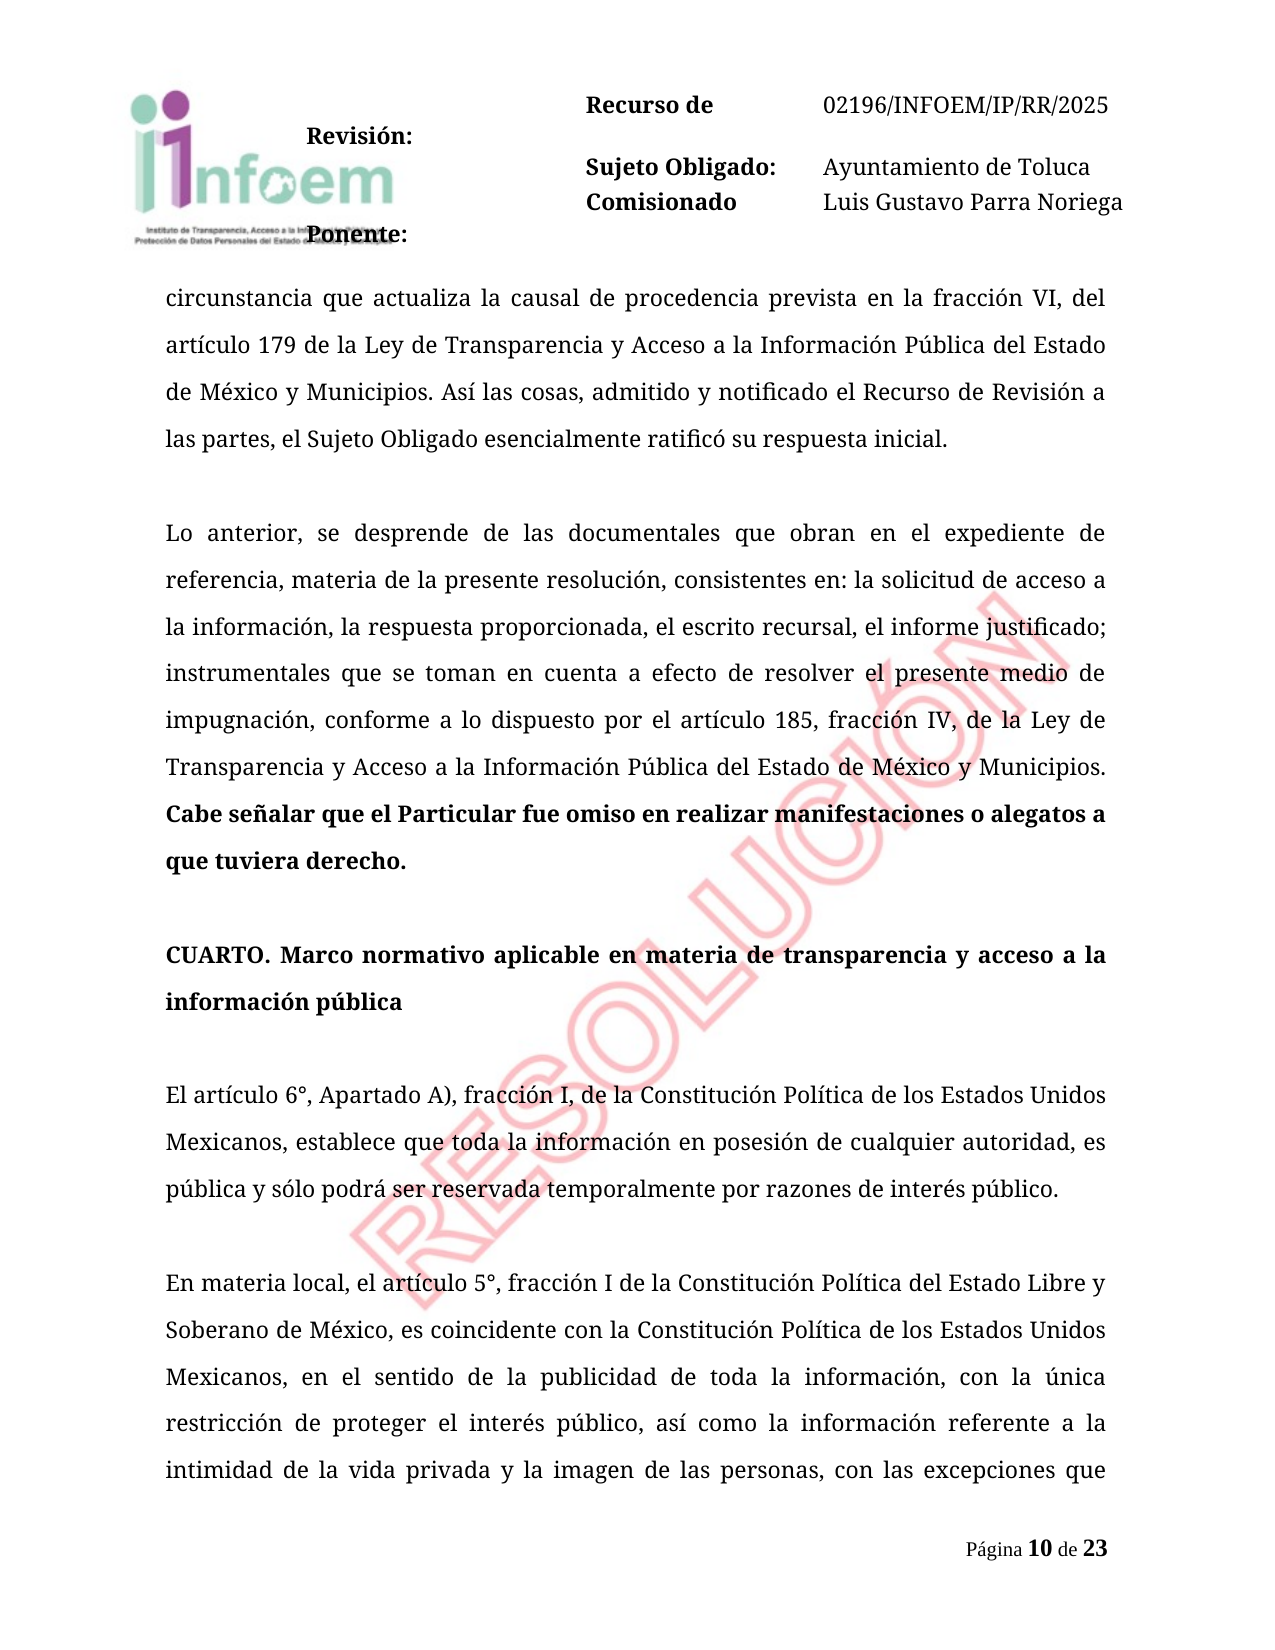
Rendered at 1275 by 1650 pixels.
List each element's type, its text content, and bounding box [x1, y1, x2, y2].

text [165, 1267, 1107, 1486]
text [165, 282, 1107, 454]
text CUARTO. Marco normativo aplicable en materia de transparencia y acceso a la información pública [165, 939, 1107, 1017]
picture [1, 25, 1275, 1650]
text El artículo 6°, Apartado A), fracción I, de la Constitución Política de los Estados Unidos Mexicanos, establece que toda la información en posesión de cualquier autoridad, es pública y sólo podrá ser reservada temporalmente por razones de interés público. [165, 1079, 1107, 1204]
text Lo anterior, se desprende de las documentales que obran en el expediente de referencia, materia de la presente resolución, consistentes en: la solicitud de acceso a la información, la respuesta proporcionada, el escrito recursal, el informe justificado; instrumentales que se toman en cuenta a efecto de resolver el presente medio de impugnación, conforme a lo dispuesto por el artículo 185, fracción IV, de la Ley de Transparencia y Acceso a la Información Pública del Estado de México y Municipios. Cabe señalar que el Particular fue omiso en realizar manifestaciones o alegatos a que tuviera derecho. [165, 517, 1107, 876]
